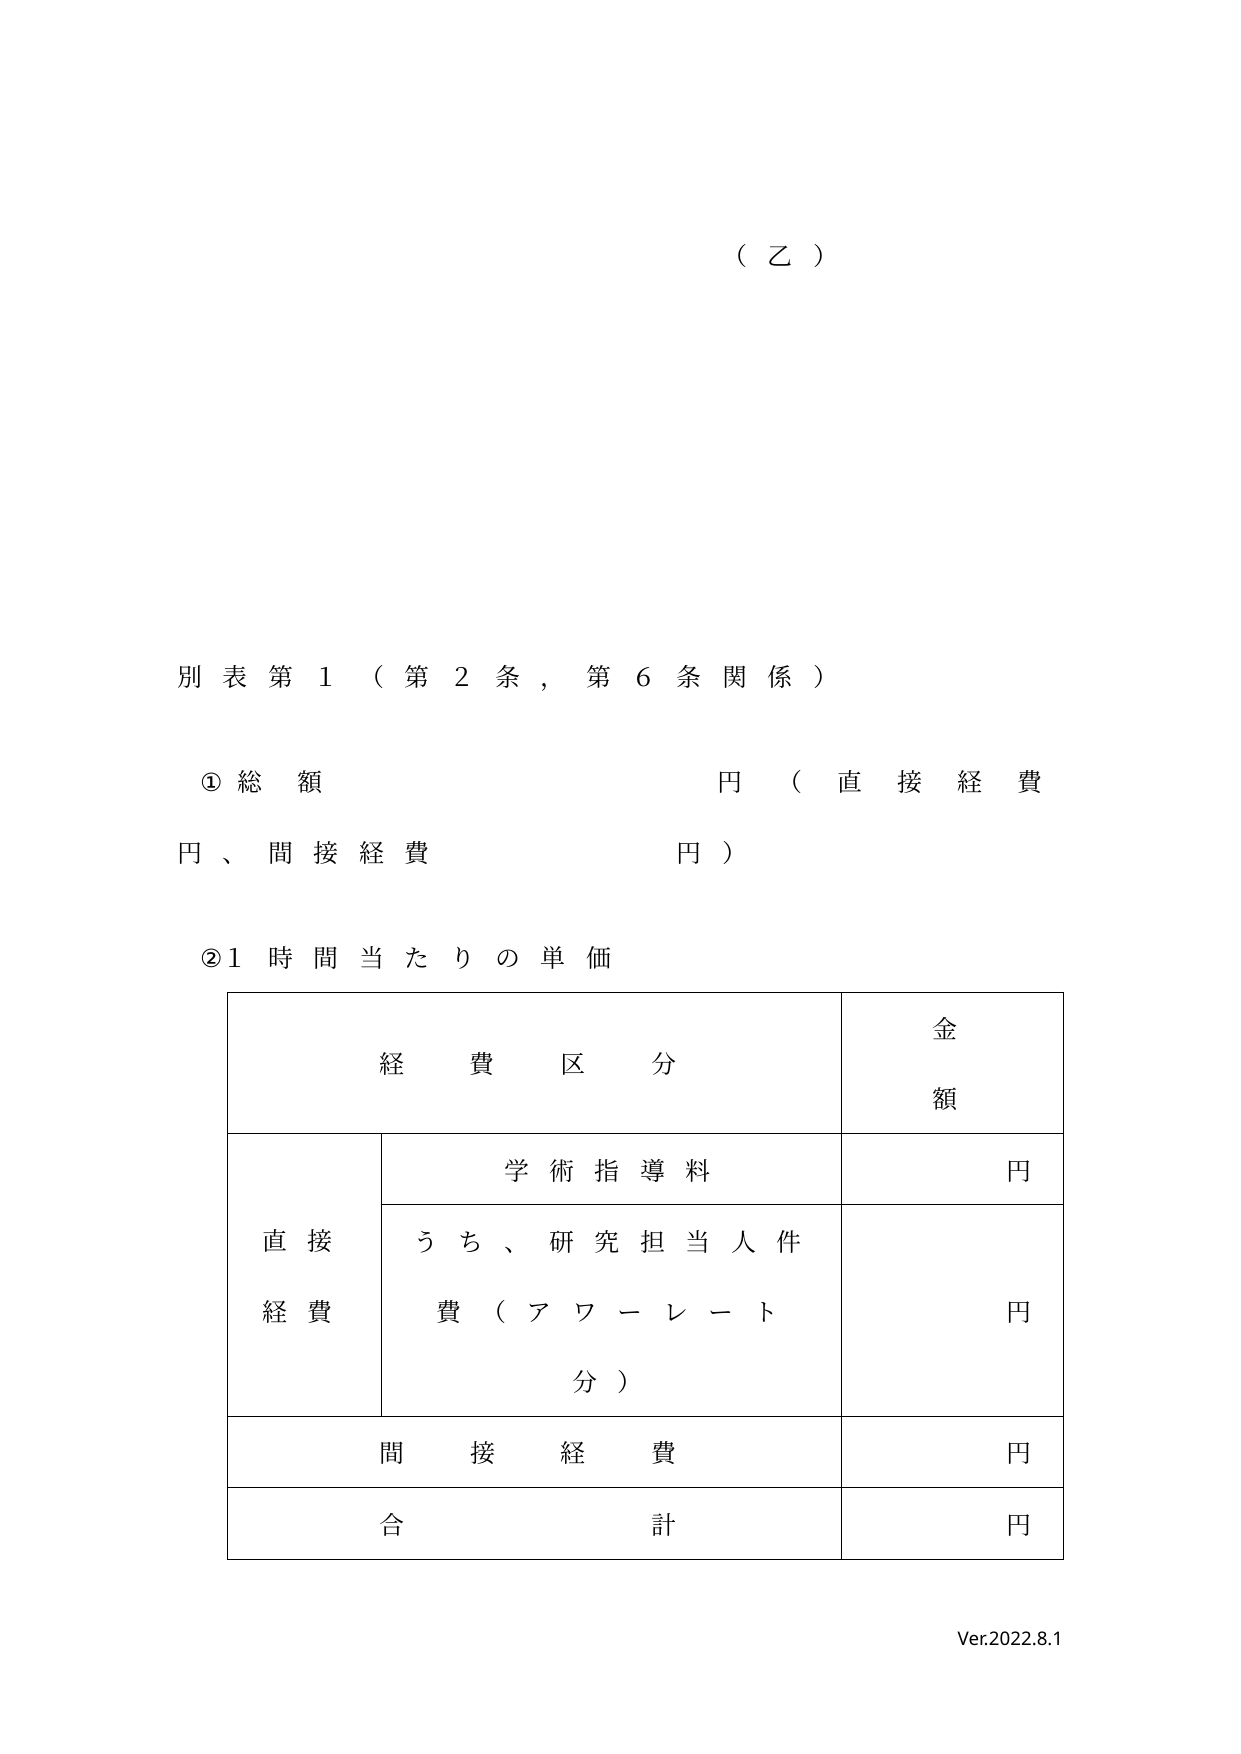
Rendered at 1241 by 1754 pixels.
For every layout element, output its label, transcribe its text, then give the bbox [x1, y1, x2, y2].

text ②１時間当たりの単価 [177, 921, 1063, 992]
text 別表第１（第２条，第６条関係） [177, 641, 1063, 711]
table_cell うち、研究担当人件費（アワーレート分） [382, 1205, 841, 1416]
table_cell 円 [842, 1488, 1063, 1558]
table_cell 間 接 経 費 [228, 1417, 841, 1487]
table_cell 直接経費 [228, 1134, 381, 1416]
table_cell 円 [842, 1205, 1063, 1416]
table_cell 円 [842, 1417, 1063, 1487]
text （乙） [177, 219, 1063, 289]
text ①総額 円（直接経費 円、間接経費 円） [177, 746, 1063, 886]
table_header 経 費 区 分 [228, 993, 841, 1133]
table_cell 学術指導料 [382, 1134, 841, 1204]
table_cell 円 [842, 1134, 1063, 1204]
table_cell 合 計 [228, 1488, 841, 1558]
table_header 金 額 [842, 993, 1063, 1133]
